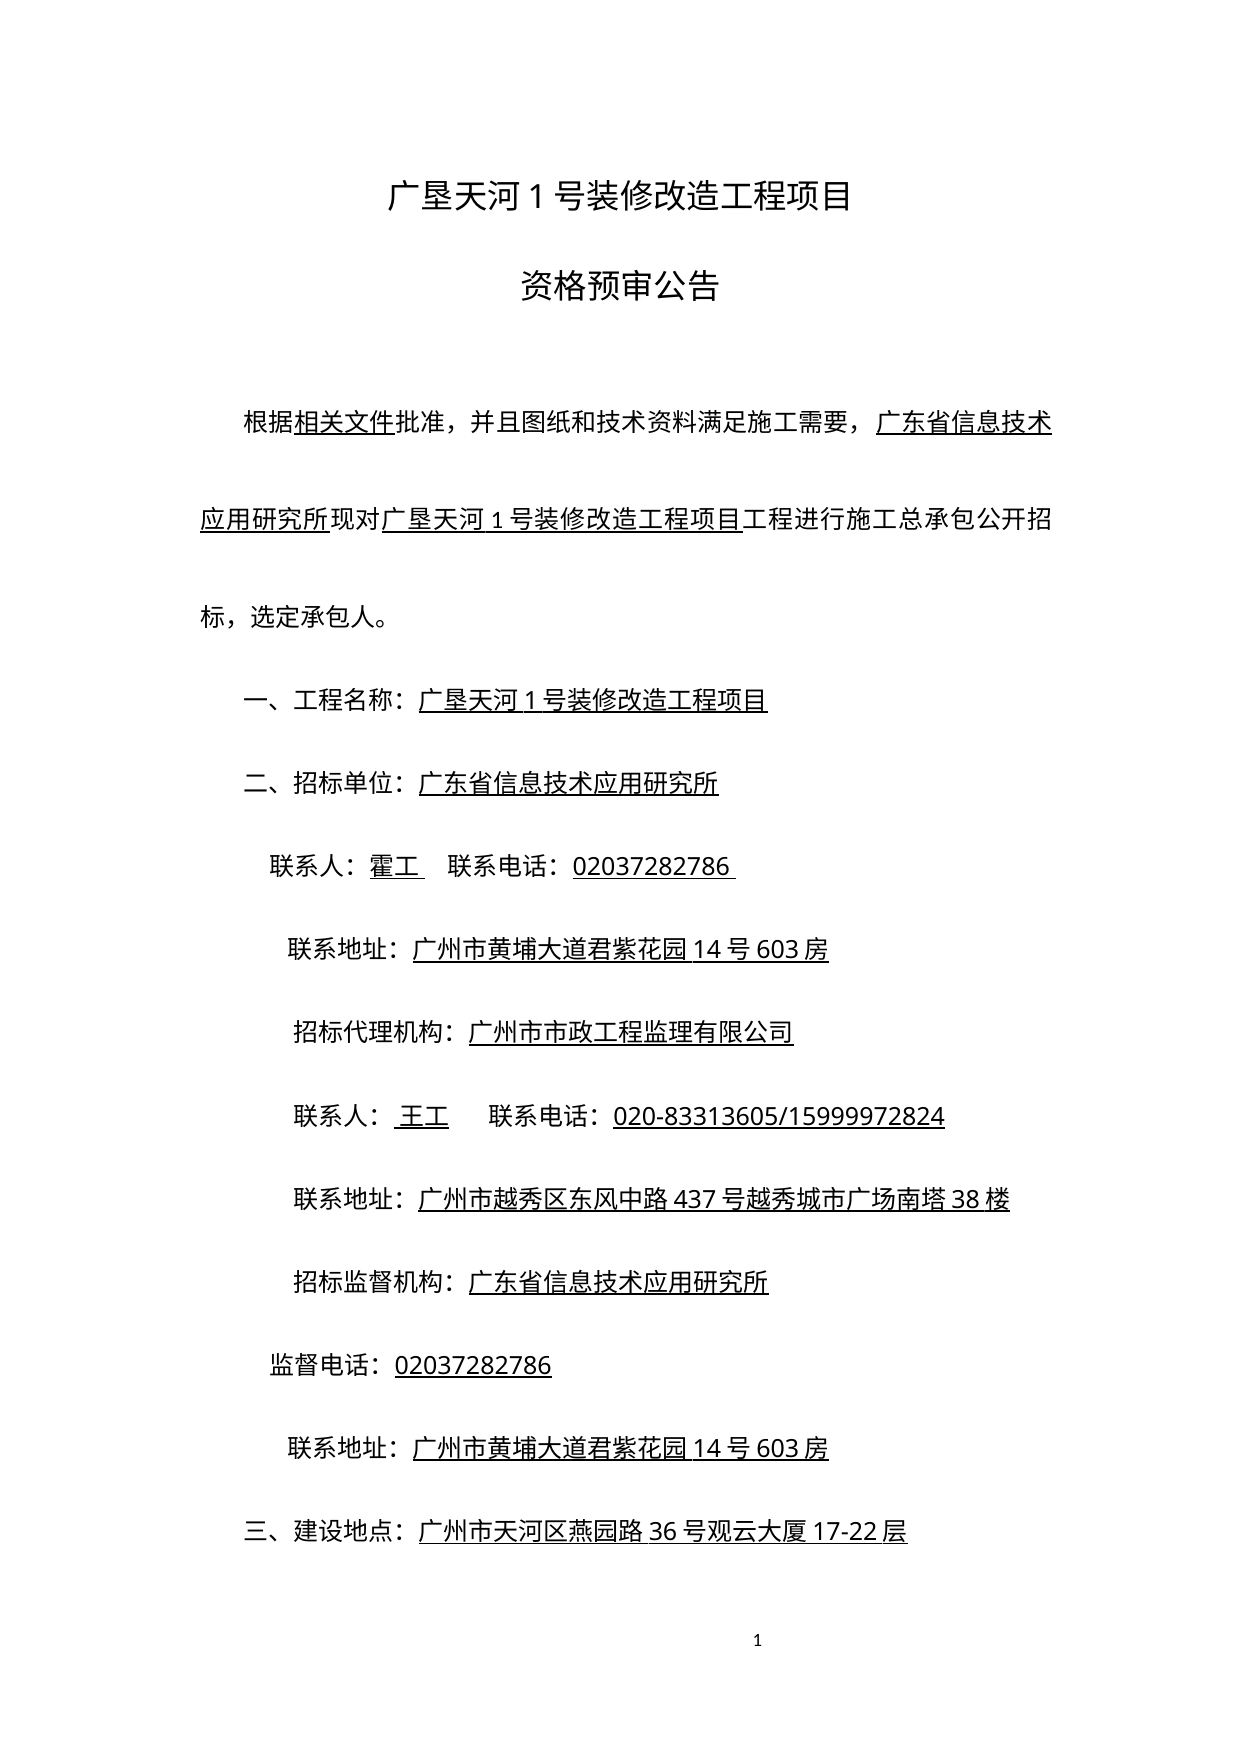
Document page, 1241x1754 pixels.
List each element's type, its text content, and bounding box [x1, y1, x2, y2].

text 联系人： 王工 联系电话：020-83313605/15999972824 [187, 1082, 1053, 1147]
text 广垦天河1号装修改造工程项目 [187, 162, 1053, 227]
text 三、建设地点：广州市天河区燕园路36号观云大厦17-22层 [187, 1497, 1053, 1562]
text 一、工程名称：广垦天河1号装修改造工程项目 [187, 666, 1053, 731]
text 监督电话：02037282786 [187, 1331, 1053, 1396]
text 联系地址：广州市黄埔大道君紫花园14号603房 [187, 1414, 1053, 1479]
text 联系地址：广州市越秀区东风中路437号越秀城市广场南塔38楼 [187, 1165, 1053, 1230]
text 联系人：霍工 联系电话：02037282786 [187, 832, 1053, 897]
text 资格预审公告 [187, 251, 1053, 316]
text 联系地址：广州市黄埔大道君紫花园14号603房 [187, 915, 1053, 980]
text 招标监督机构：广东省信息技术应用研究所 [187, 1248, 1053, 1313]
text 招标代理机构：广州市市政工程监理有限公司 [187, 998, 1053, 1063]
text 二、招标单位：广东省信息技术应用研究所 [187, 749, 1053, 814]
text 根据相关文件批准，并且图纸和技术资料满足施工需要，广东省信息技术应用研究所现对广垦天河1号装修改造工程项目工程进行施工总承包公开招标，选定承包人。 [200, 388, 1053, 648]
